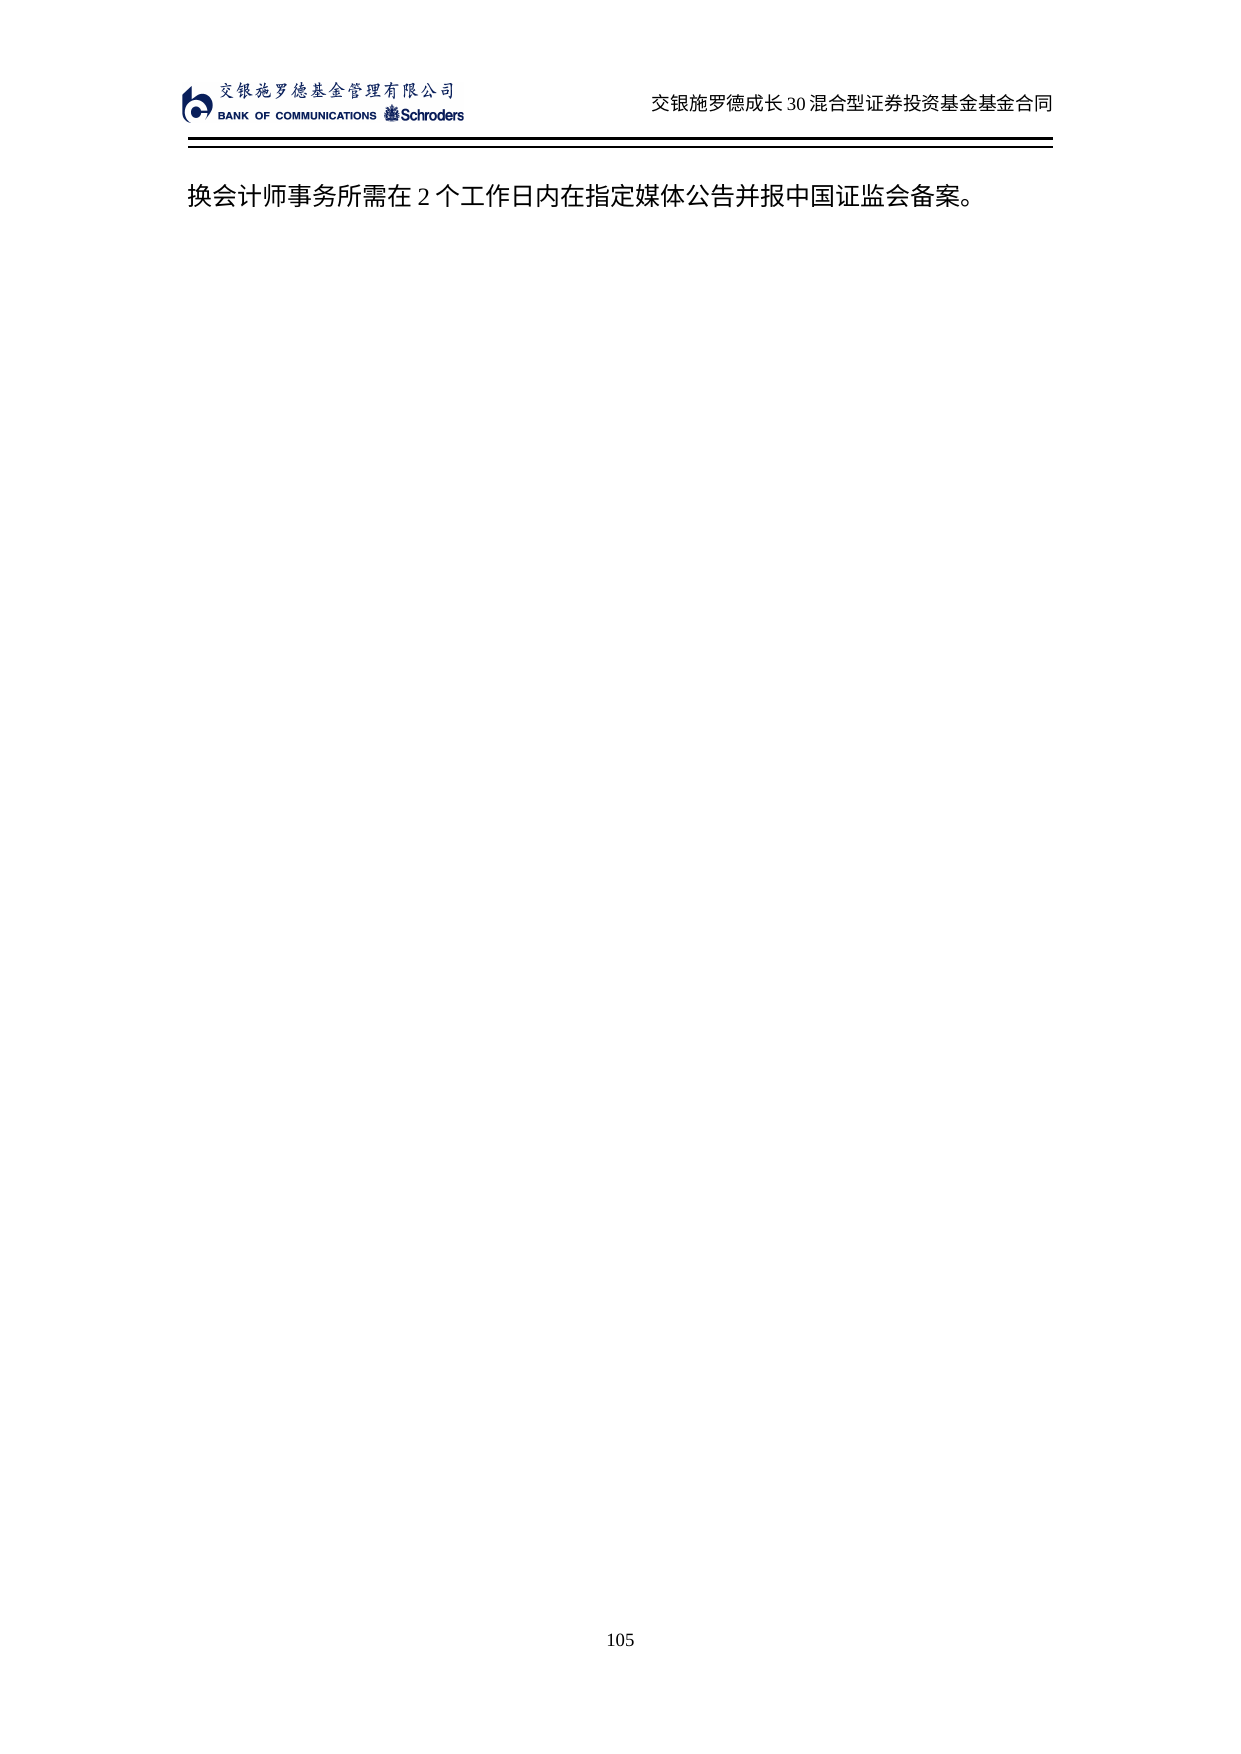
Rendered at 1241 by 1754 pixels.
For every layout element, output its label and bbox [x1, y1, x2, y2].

picture [182, 82, 464, 123]
text [187, 162, 1053, 227]
